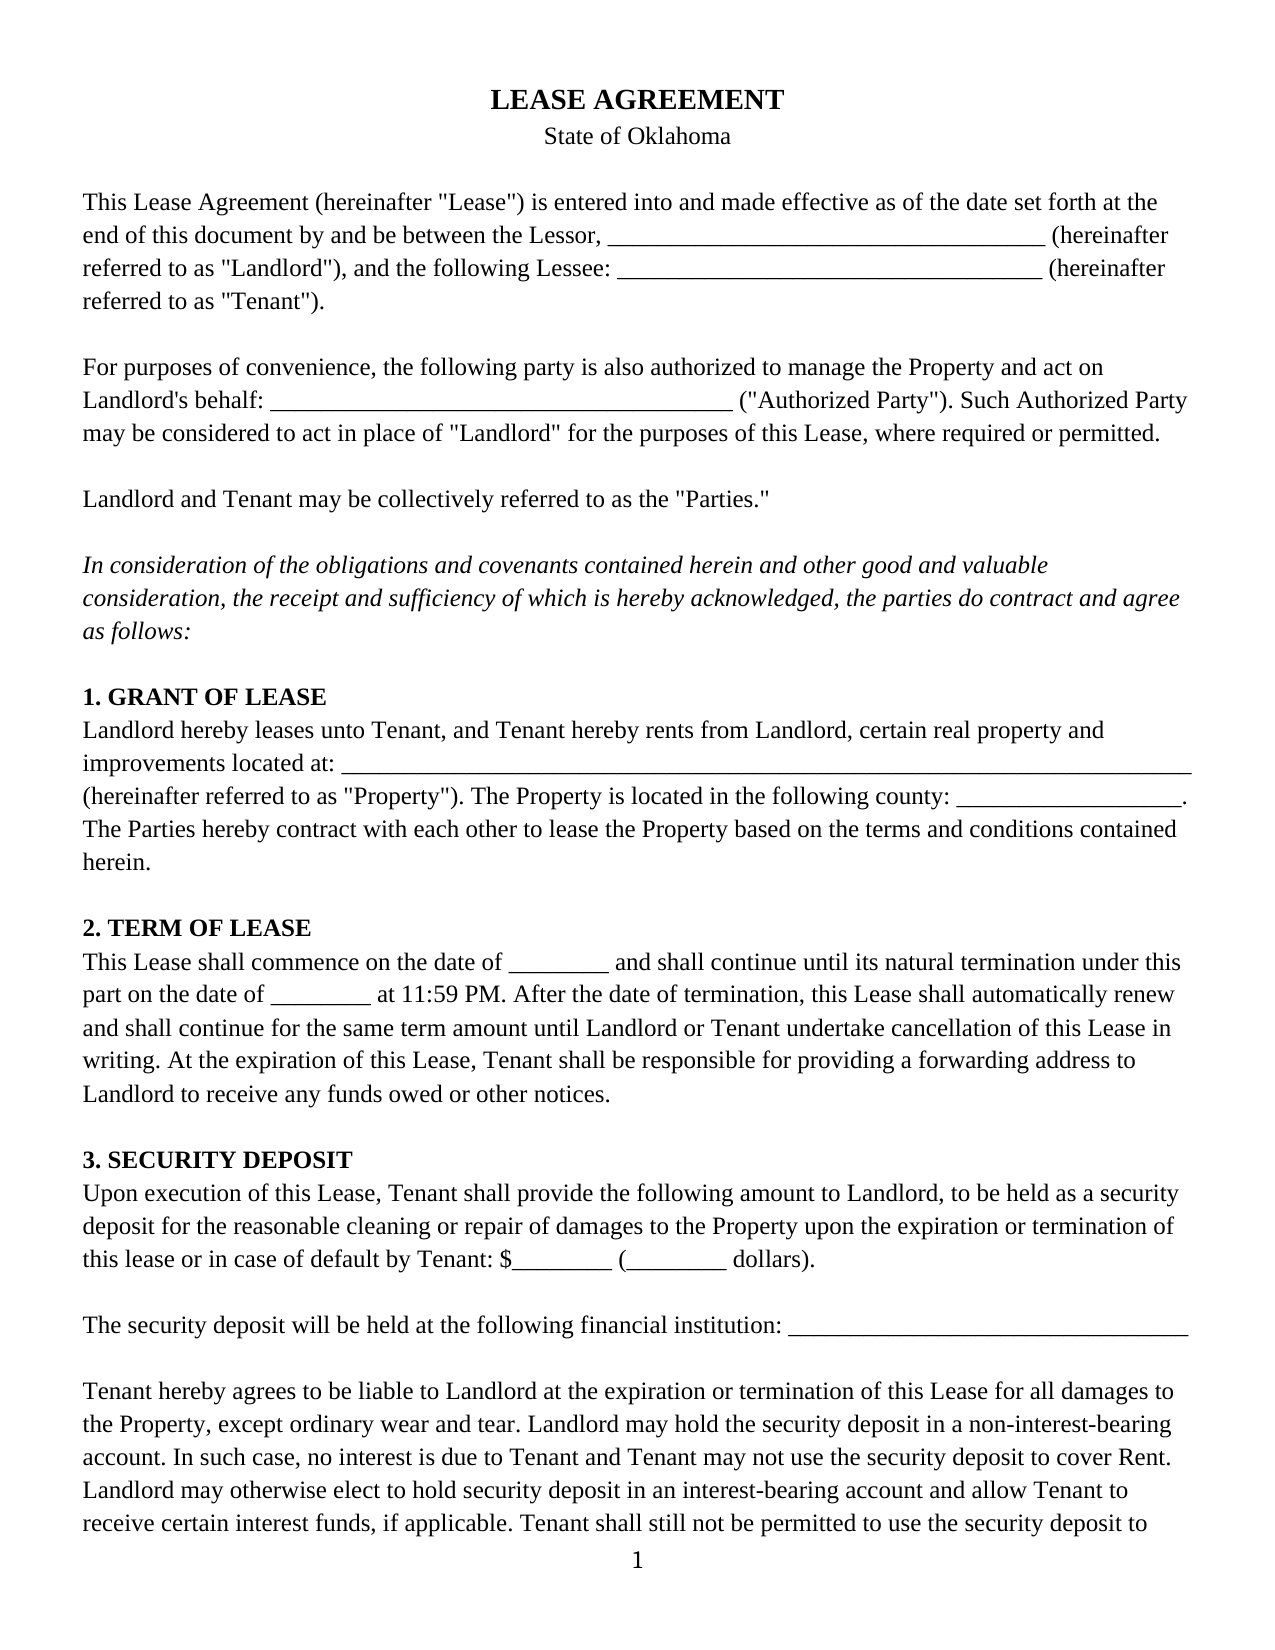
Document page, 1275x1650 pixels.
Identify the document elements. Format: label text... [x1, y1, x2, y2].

text This Lease Agreement (hereinafter "Lease") is entered into and made effective as of the date set forth at the end of this document by and be between the Lessor, ___________________________________ (hereinafter referred to as "Landlord"), and the following Lessee: __________________________________ (hereinafter referred to as "Tenant"). [82, 187, 1192, 315]
text Upon execution of this Lease, Tenant shall provide the following amount to Landlord, to be held as a security deposit for the reasonable cleaning or repair of damages to the Property upon the expiration or termination of this lease or in case of default by Tenant: $________ (________ dollars). [82, 1178, 1192, 1272]
text For purposes of convenience, the following party is also authorized to manage the Property and act on Landlord's behalf: _____________________________________ ("Authorized Party"). Such Authorized Party may be considered to act in place of "Landlord" for the purposes of this Lease, where required or permitted. [82, 352, 1192, 447]
text The security deposit will be held at the following financial institution: ________________________________ [82, 1310, 1192, 1338]
text 1. GRANT OF LEASE [82, 682, 1192, 711]
text Landlord and Tenant may be collectively referred to as the "Parties." [82, 484, 1192, 513]
text 3. SECURITY DEPOSIT [82, 1145, 1192, 1173]
text 2. TERM OF LEASE [82, 913, 1192, 942]
text LEASE AGREEMENT [82, 82, 1192, 116]
text (hereinafter referred to as "Property"). The Property is located in the following county: __________________. The Parties hereby contract with each other to lease the Property based on the terms and conditions contained herein. [82, 781, 1192, 876]
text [82, 1376, 1192, 1537]
text In consideration of the obligations and covenants contained herein and other good and valuable consideration, the receipt and sufficiency of which is hereby acknowledged, the parties do contract and agree as follows: [82, 550, 1192, 645]
text State of Oklahoma [82, 121, 1192, 150]
text Landlord hereby leases unto Tenant, and Tenant hereby rents from Landlord, certain real property and improvements located at: ____________________________________________________________________ [82, 715, 1192, 777]
text This Lease shall commence on the date of ________ and shall continue until its natural termination under this part on the date of ________ at 11:59 PM. After the date of termination, this Lease shall automatically renew and shall continue for the same term amount until Landlord or Tenant undertake cancellation of this Lease in writing. At the expiration of this Lease, Tenant shall be responsible for providing a forwarding address to Landlord to receive any funds owed or other notices. [82, 947, 1192, 1107]
